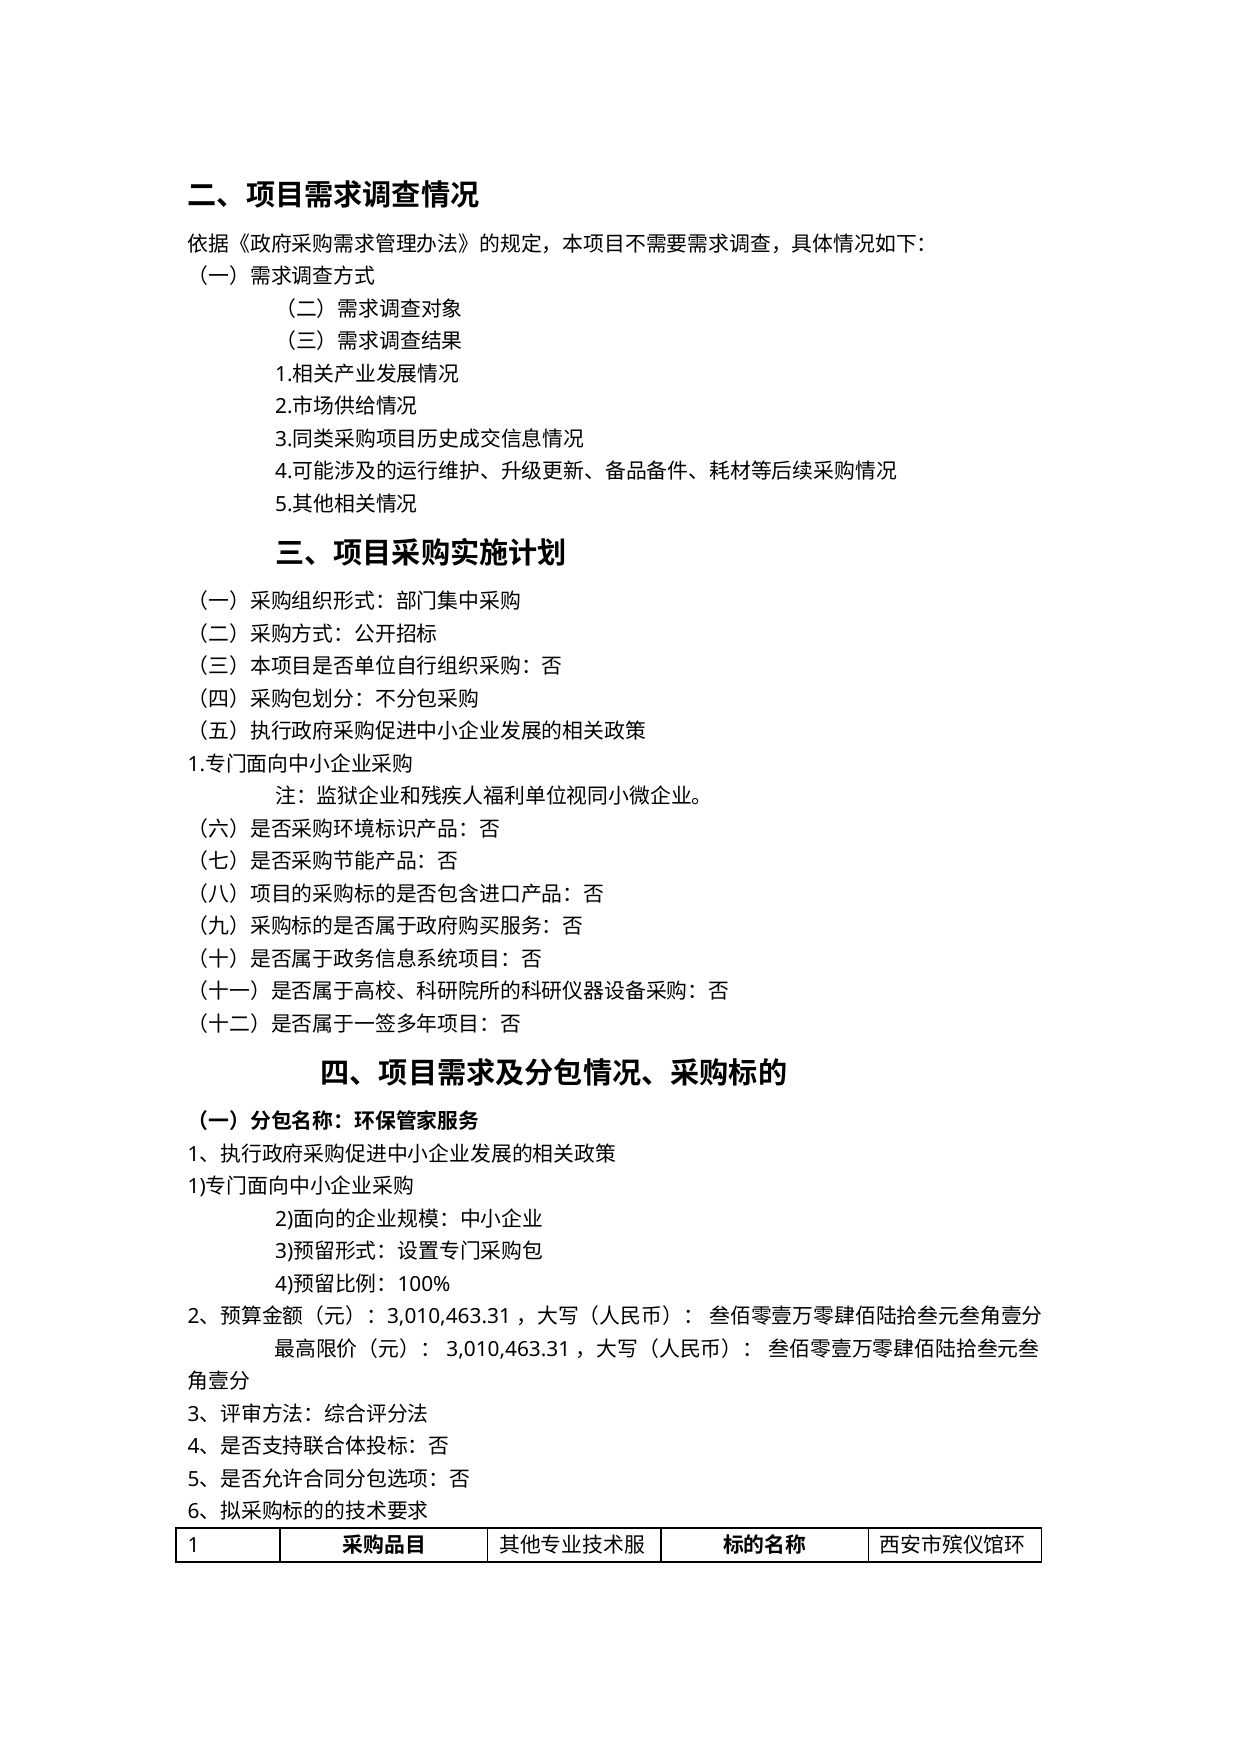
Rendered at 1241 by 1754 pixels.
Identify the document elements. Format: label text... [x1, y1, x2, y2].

text （一）需求调查方式 [187, 259, 1053, 292]
text （三）本项目是否单位自行组织采购：否 [187, 649, 1053, 682]
text 2.市场供给情况 [187, 389, 1053, 422]
text 2、预算金额（元）：3,010,463.31 ，大写（人民币）： 叁佰零壹万零肆佰陆拾叁元叁角壹分 [187, 1299, 1053, 1332]
text 2)面向的企业规模：中小企业 [187, 1202, 1053, 1234]
text 3)预留形式：设置专门采购包 [187, 1234, 1053, 1267]
text （二）需求调查对象 [187, 292, 1053, 324]
text 1、执行政府采购促进中小企业发展的相关政策 [187, 1137, 1053, 1169]
text （十二）是否属于一签多年项目：否 [187, 1007, 1053, 1039]
text 4.可能涉及的运行维护、升级更新、备品备件、耗材等后续采购情况 [187, 454, 1053, 487]
table_header 标的名称 [662, 1529, 868, 1561]
text （五）执行政府采购促进中小企业发展的相关政策 [187, 714, 1053, 747]
text （三）需求调查结果 [187, 324, 1053, 357]
text 6、拟采购标的的技术要求 [187, 1494, 1053, 1527]
text 1.专门面向中小企业采购 [187, 747, 1053, 779]
text （八）项目的采购标的是否包含进口产品：否 [187, 877, 1053, 909]
text （十一）是否属于高校、科研院所的科研仪器设备采购：否 [187, 974, 1053, 1007]
text （四）采购包划分：不分包采购 [187, 682, 1053, 714]
table_header 西安市殡仪馆环保管家服务 [869, 1529, 1041, 1561]
text 注：监狱企业和残疾人福利单位视同小微企业。 [187, 779, 1053, 812]
text 四、项目需求及分包情况、采购标的 [187, 1039, 1053, 1104]
text （九）采购标的是否属于政府购买服务：否 [187, 909, 1053, 942]
text 4)预留比例：100% [187, 1267, 1053, 1299]
text 3、评审方法：综合评分法 [187, 1397, 1053, 1429]
text 最高限价（元）： 3,010,463.31 ，大写（人民币）： 叁佰零壹万零肆佰陆拾叁元叁角壹分 [187, 1332, 1053, 1397]
text 1)专门面向中小企业采购 [187, 1169, 1053, 1202]
text 5.其他相关情况 [187, 487, 1053, 519]
text 二、项目需求调查情况 [187, 162, 1053, 227]
table_header 其他专业技术服务 [488, 1529, 660, 1561]
text 3.同类采购项目历史成交信息情况 [187, 422, 1053, 454]
text 4、是否支持联合体投标：否 [187, 1429, 1053, 1462]
table_header 1 [177, 1529, 279, 1561]
text 5、是否允许合同分包选项：否 [187, 1462, 1053, 1494]
text 三、项目采购实施计划 [187, 519, 1053, 584]
text （一）分包名称：环保管家服务 [187, 1104, 1053, 1137]
text 1.相关产业发展情况 [187, 357, 1053, 389]
text （一）采购组织形式：部门集中采购 [187, 584, 1053, 617]
table_header 采购品目 [281, 1529, 487, 1561]
text （二）采购方式：公开招标 [187, 617, 1053, 649]
text （六）是否采购环境标识产品：否 [187, 812, 1053, 844]
text （七）是否采购节能产品：否 [187, 844, 1053, 877]
text （十）是否属于政务信息系统项目：否 [187, 942, 1053, 974]
text 依据《政府采购需求管理办法》的规定，本项目不需要需求调查，具体情况如下： [187, 227, 1053, 259]
